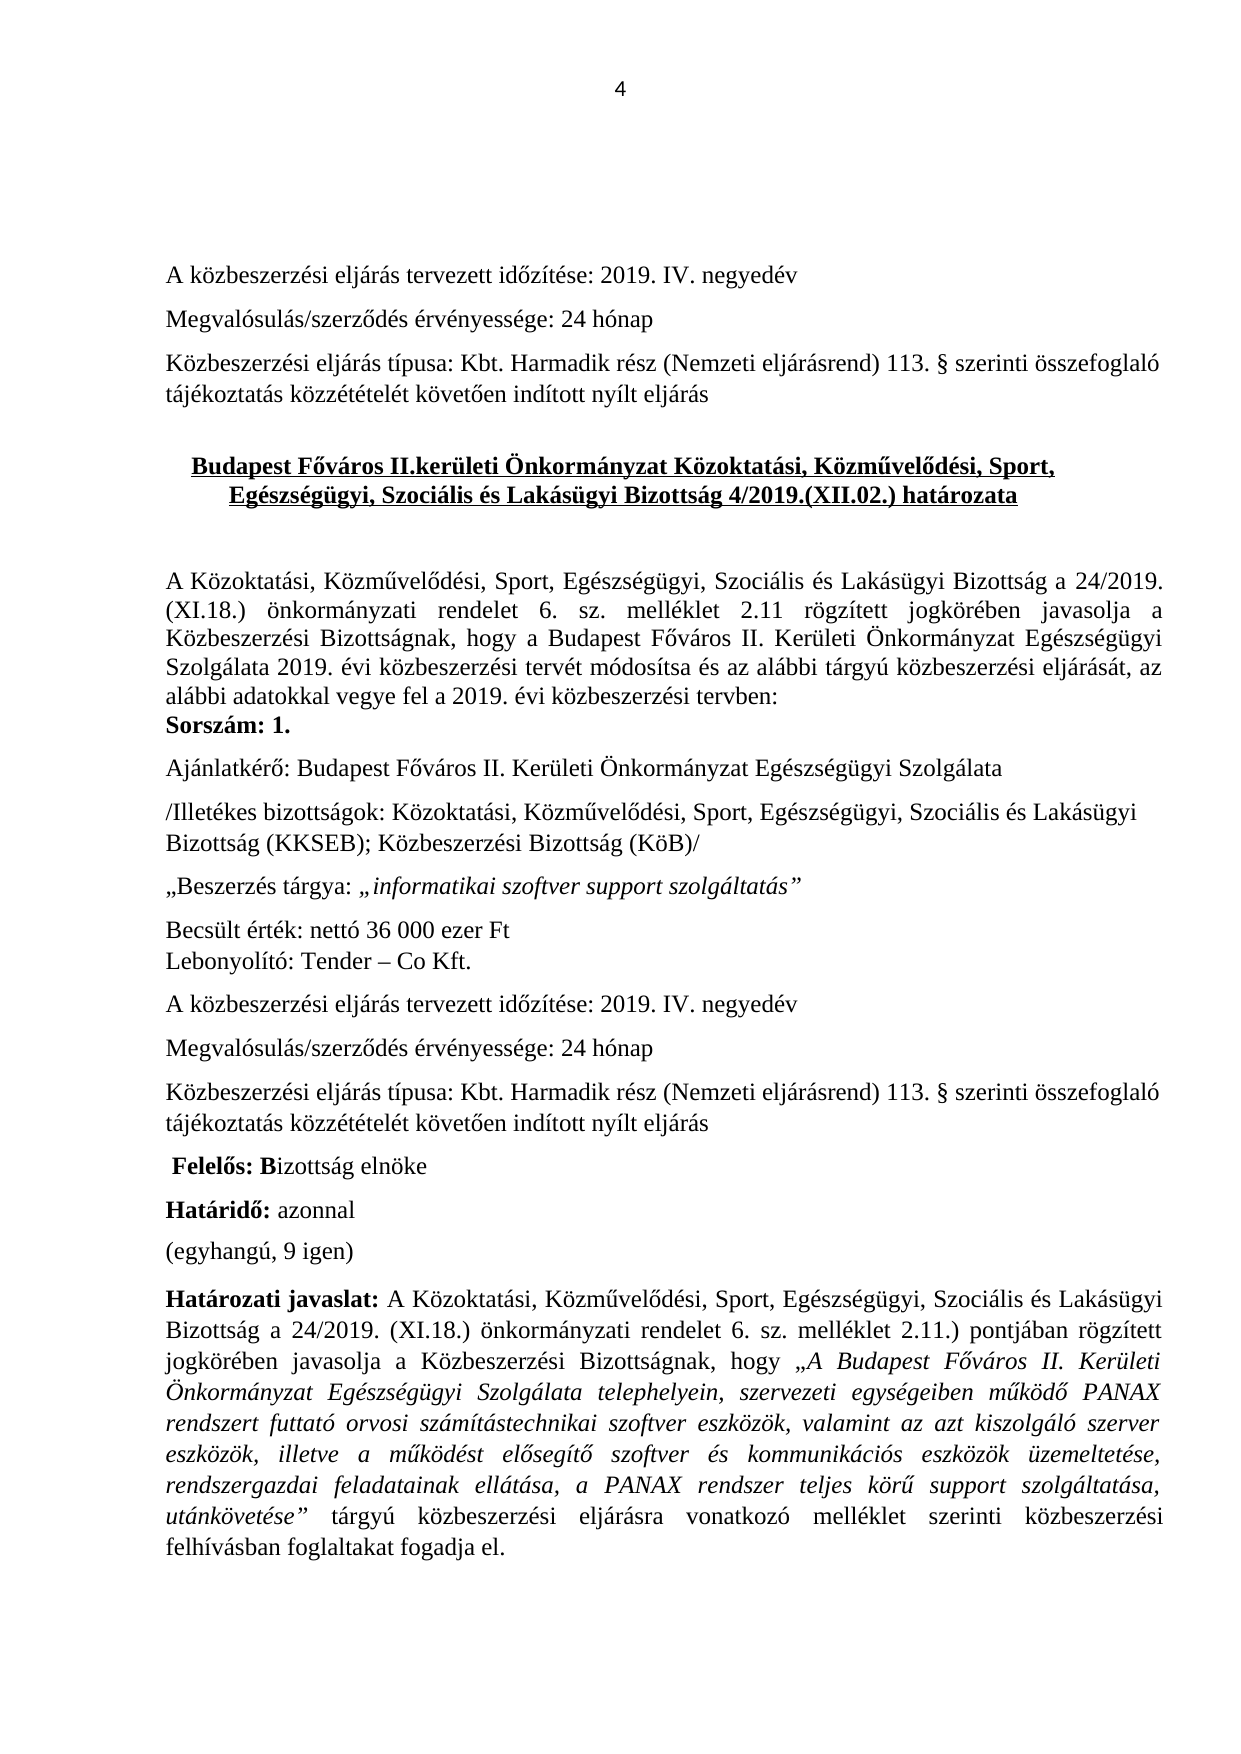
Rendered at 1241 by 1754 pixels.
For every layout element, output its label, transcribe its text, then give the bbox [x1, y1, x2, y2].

text Közbeszerzési eljárás típusa: Kbt. Harmadik rész (Nemzeti eljárásrend) 113. § szerinti összefoglaló tájékoztatás közzétételét követően indított nyílt eljárás [165, 1077, 1163, 1136]
text Ajánlatkérő: Budapest Főváros II. Kerületi Önkormányzat Egészségügyi Szolgálata [165, 753, 1163, 782]
text Becsült érték: nettó 36 000 ezer Ft [165, 915, 1163, 944]
text Lebonyolító: Tender – Co Kft. [165, 946, 1163, 975]
text Sorszám: 1. [165, 710, 1163, 738]
text A közbeszerzési eljárás tervezett időzítése: 2019. IV. negyedév [165, 261, 1163, 289]
text (egyhangú, 9 igen) [165, 1236, 1163, 1265]
text Megvalósulás/szerződés érvényessége: 24 hónap [165, 1033, 1163, 1062]
text Budapest Főváros II.kerületi Önkormányzat Közoktatási, Közművelődési, Sport, Egészségügyi, Szociális és Lakásügyi Bizottság 4/2019.(XII.02.) határozata [165, 451, 1081, 508]
text Megvalósulás/szerződés érvényessége: 24 hónap [165, 304, 1163, 333]
text „Beszerzés tárgya: „informatikai szoftver support szolgáltatás” [165, 871, 1163, 900]
text Közbeszerzési eljárás típusa: Kbt. Harmadik rész (Nemzeti eljárásrend) 113. § szerinti összefoglaló tájékoztatás közzétételét követően indított nyílt eljárás [165, 348, 1163, 407]
text Határidő: azonnal [165, 1195, 1163, 1223]
subtitle A Közoktatási, Közművelődési, Sport, Egészségügyi, Szociális és Lakásügyi Bizottság a 24/2019. (XI.18.) önkormányzati rendelet 6. sz. melléklet 2.11 rögzített jogkörében javasolja a Közbeszerzési Bizottságnak, hogy a Budapest Főváros II. Kerületi Önkormányzat Egészségügyi Szolgálata 2019. évi közbeszerzési tervét módosítsa és az alábbi tárgyú közbeszerzési eljárását, az alábbi adatokkal vegye fel a 2019. évi közbeszerzési tervben: [165, 566, 1163, 710]
text Felelős: Bizottság elnöke [165, 1151, 1163, 1180]
text Határozati javaslat: A Közoktatási, Közművelődési, Sport, Egészségügyi, Szociális és Lakásügyi Bizottság a 24/2019. (XI.18.) önkormányzati rendelet 6. sz. melléklet 2.11.) pontjában rögzített jogkörében javasolja a Közbeszerzési Bizottságnak, hogy „A Budapest Főváros II. Kerületi Önkormányzat Egészségügyi Szolgálata telephelyein, szervezeti egységeiben működő PANAX rendszert futtató orvosi számítástechnikai szoftver eszközök, valamint az azt kiszolgáló szerver eszközök, illetve a működést elősegítő szoftver és kommunikációs eszközök üzemeltetése, rendszergazdai feladatainak ellátása, a PANAX rendszer teljes körű support szolgáltatása, utánkövetése” tárgyú közbeszerzési eljárásra vonatkozó melléklet szerinti közbeszerzési felhívásban foglaltakat fogadja el. [165, 1284, 1163, 1561]
text /Illetékes bizottságok: Közoktatási, Közművelődési, Sport, Egészségügyi, Szociális és Lakásügyi Bizottság (KKSEB); Közbeszerzési Bizottság (KöB)/ [165, 797, 1163, 857]
text A közbeszerzési eljárás tervezett időzítése: 2019. IV. negyedév [165, 989, 1163, 1018]
